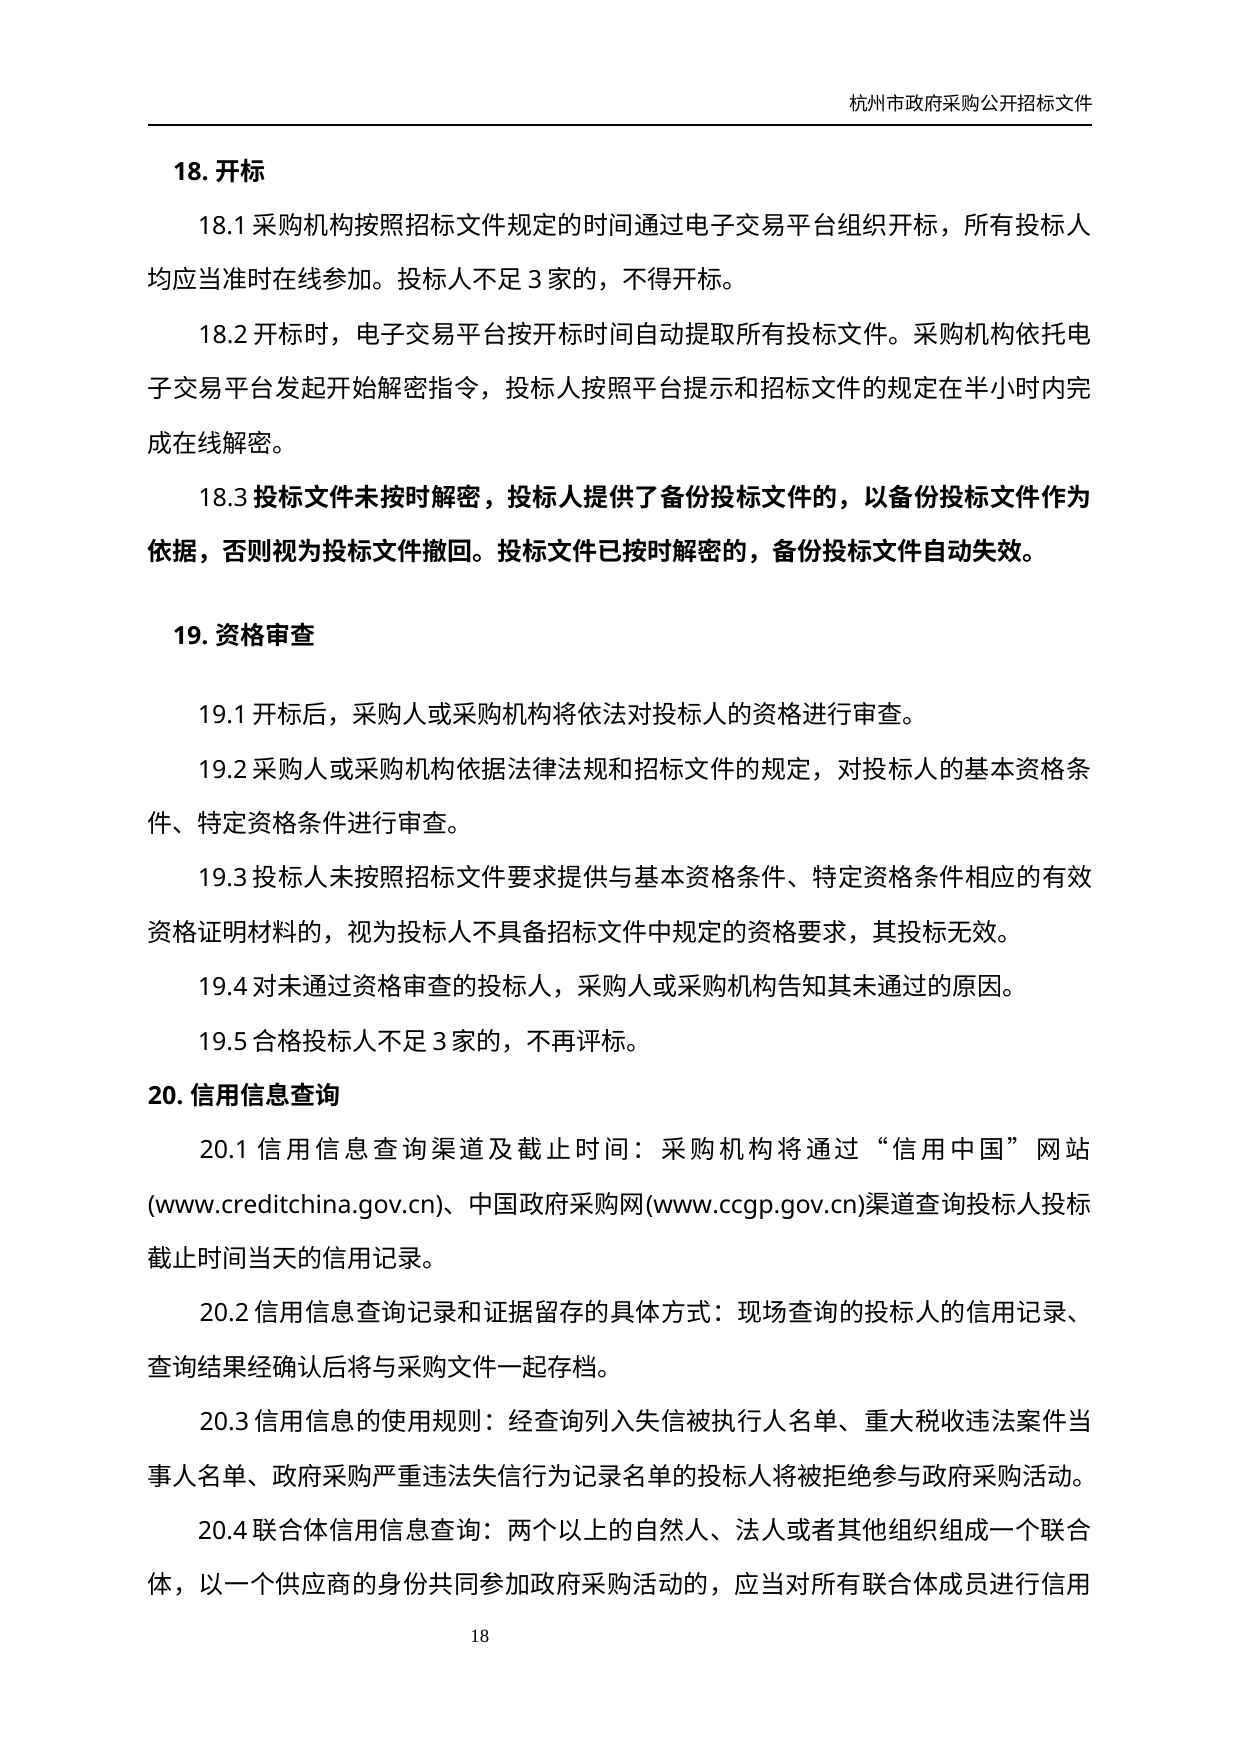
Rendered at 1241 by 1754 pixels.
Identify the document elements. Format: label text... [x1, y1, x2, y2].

text 18.1采购机构按照招标文件规定的时间通过电子交易平台组织开标，所有投标人均应当准时在线参加。投标人不足3家的，不得开标。 [148, 206, 1092, 296]
text 19.2采购人或采购机构依据法律法规和招标文件的规定，对投标人的基本资格条件、特定资格条件进行审查。 [148, 749, 1092, 840]
text 19.1开标后，采购人或采购机构将依法对投标人的资格进行审查。 [148, 695, 1092, 731]
text 18.2开标时，电子交易平台按开标时间自动提取所有投标文件。采购机构依托电子交易平台发起开始解密指令，投标人按照平台提示和招标文件的规定在半小时内完成在线解密。 [148, 314, 1092, 459]
text 20.3信用信息的使用规则：经查询列入失信被执行人名单、重大税收违法案件当事人名单、政府采购严重违法失信行为记录名单的投标人将被拒绝参与政府采购活动。 [148, 1402, 1092, 1492]
text 19. 资格审查 [148, 615, 1092, 652]
text 20. 信用信息查询 [148, 1075, 1092, 1112]
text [148, 1510, 1092, 1601]
text 20.2信用信息查询记录和证据留存的具体方式：现场查询的投标人的信用记录、查询结果经确认后将与采购文件一起存档。 [148, 1293, 1092, 1383]
text 19.4对未通过资格审查的投标人，采购人或采购机构告知其未通过的原因。 [148, 967, 1092, 1003]
text 20.1信用信息查询渠道及截止时间：采购机构将通过“信用中国”网站(www.creditchina.gov.cn)、中国政府采购网(www.ccgp.gov.cn)渠道查询投标人投标截止时间当天的信用记录。 [148, 1130, 1092, 1275]
text 18.3投标文件未按时解密，投标人提供了备份投标文件的，以备份投标文件作为依据，否则视为投标文件撤回。投标文件已按时解密的，备份投标文件自动失效。 [148, 477, 1092, 568]
text 19.3投标人未按照招标文件要求提供与基本资格条件、特定资格条件相应的有效资格证明材料的，视为投标人不具备招标文件中规定的资格要求，其投标无效。 [148, 858, 1092, 948]
text 19.5合格投标人不足3家的，不再评标。 [148, 1021, 1092, 1057]
text 18. 开标 [148, 151, 1092, 187]
